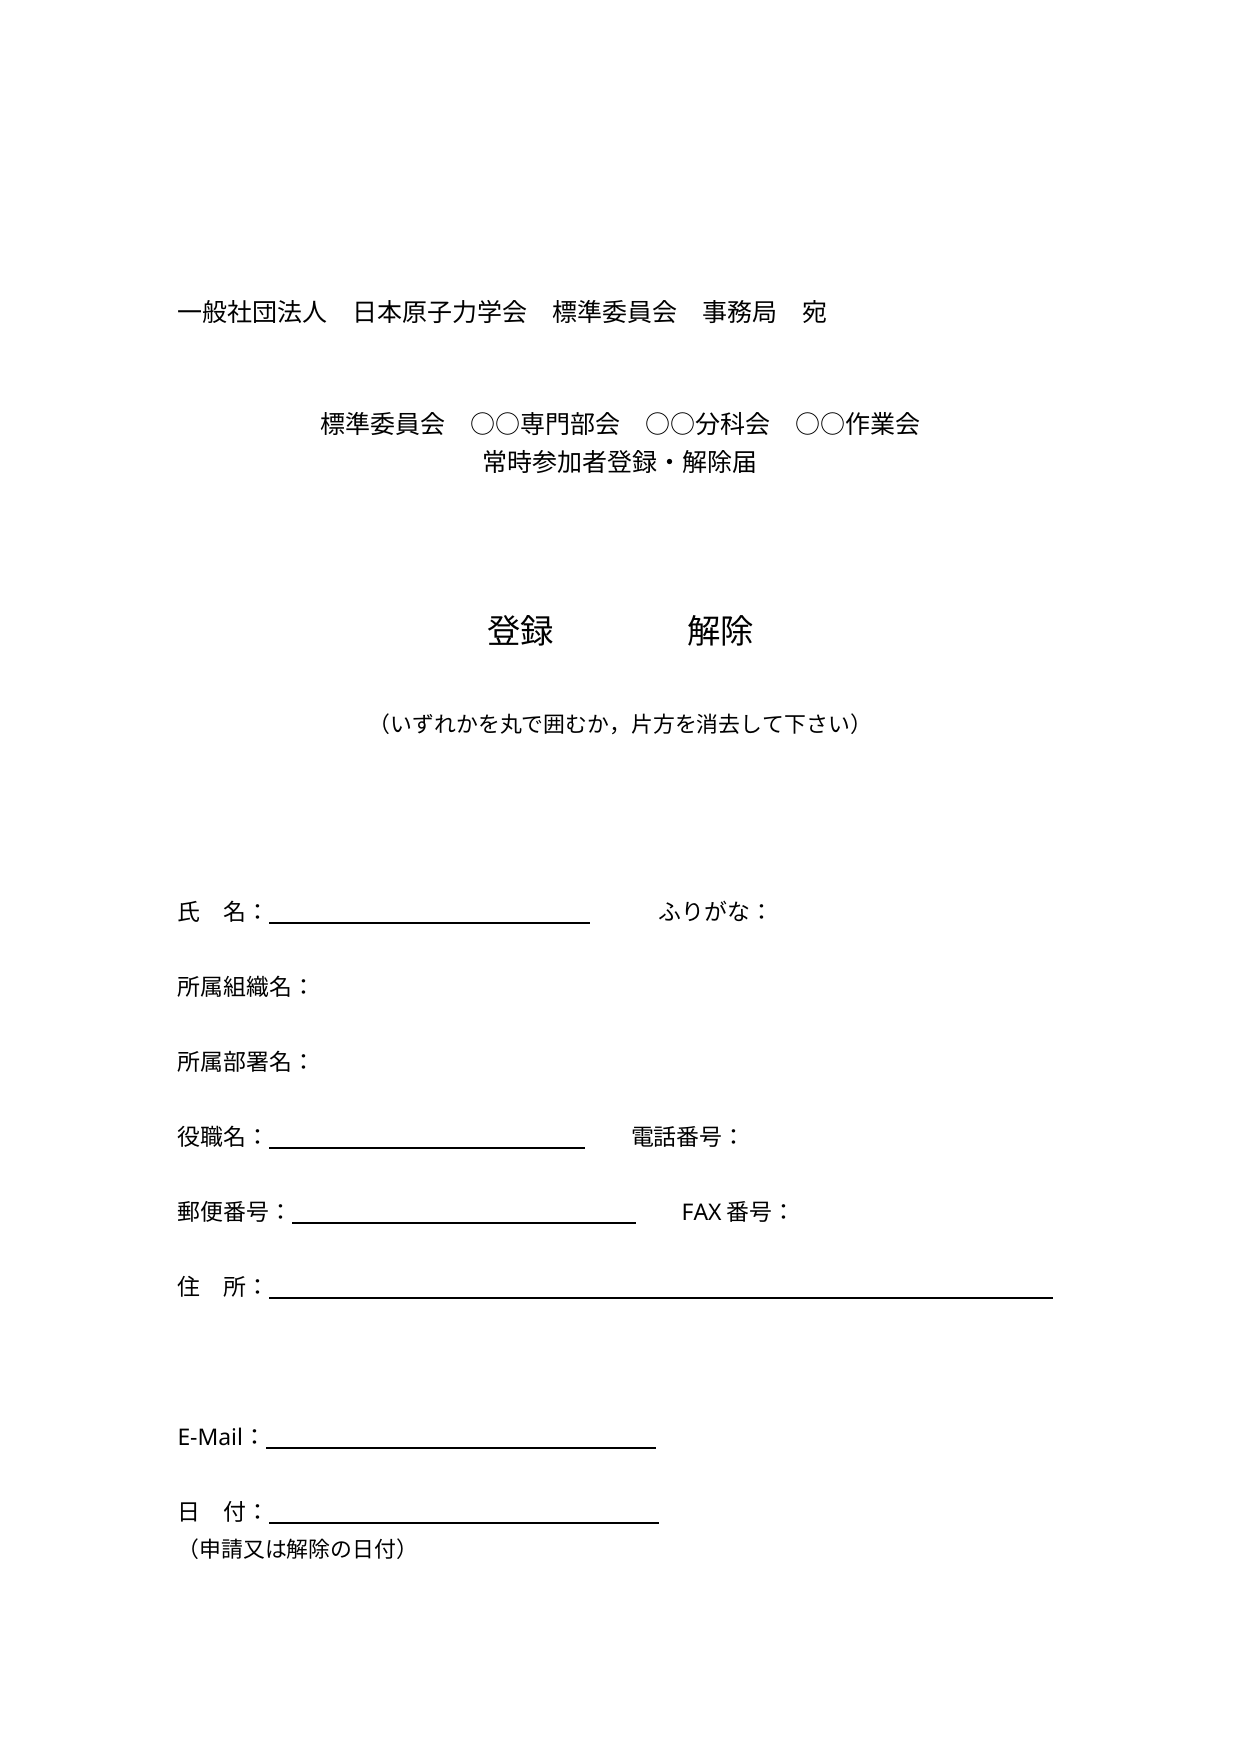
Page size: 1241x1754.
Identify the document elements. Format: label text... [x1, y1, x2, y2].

text 住 所： [177, 1267, 1063, 1304]
text （申請又は解除の日付） [177, 1529, 1063, 1567]
text （いずれかを丸で囲むか，片方を消去して下さい） [177, 704, 1063, 742]
text 郵便番号： FAX番号： [177, 1192, 1063, 1229]
text 一般社団法人 日本原子力学会 標準委員会 事務局 宛 [177, 292, 1063, 329]
text 標準委員会 ○○専門部会 ○○分科会 ○○作業会 [177, 404, 1063, 442]
text 常時参加者登録・解除届 [177, 442, 1063, 479]
text 所属組織名： [177, 967, 1063, 1004]
text E-Mail： [177, 1417, 1063, 1454]
text 役職名： 電話番号： [177, 1117, 1063, 1154]
text 日 付： [177, 1492, 1063, 1529]
text 氏 名： ふりがな： [177, 892, 1063, 929]
text 所属部署名： [177, 1042, 1063, 1079]
text 登録 解除 [177, 592, 1063, 667]
